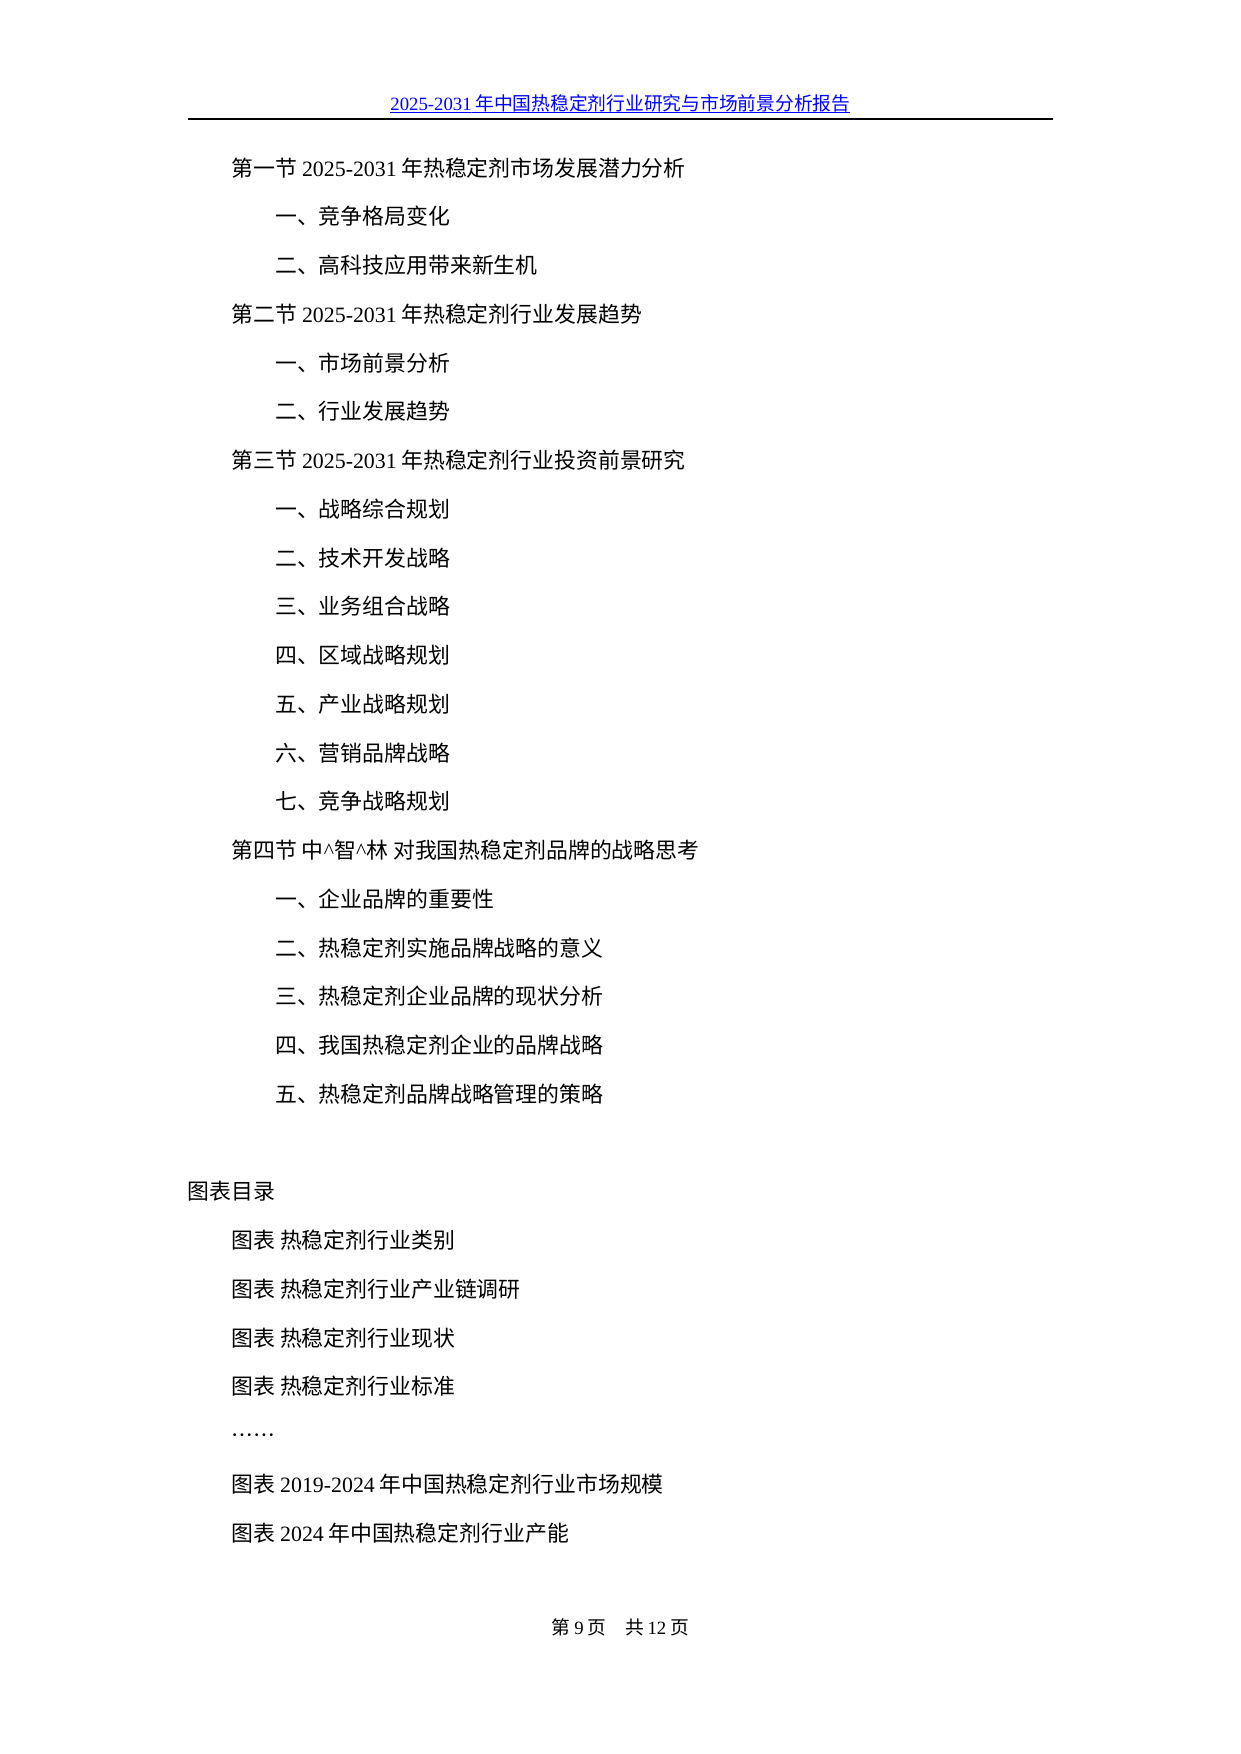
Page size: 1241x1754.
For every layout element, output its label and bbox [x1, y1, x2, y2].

text [187, 150, 1053, 1548]
